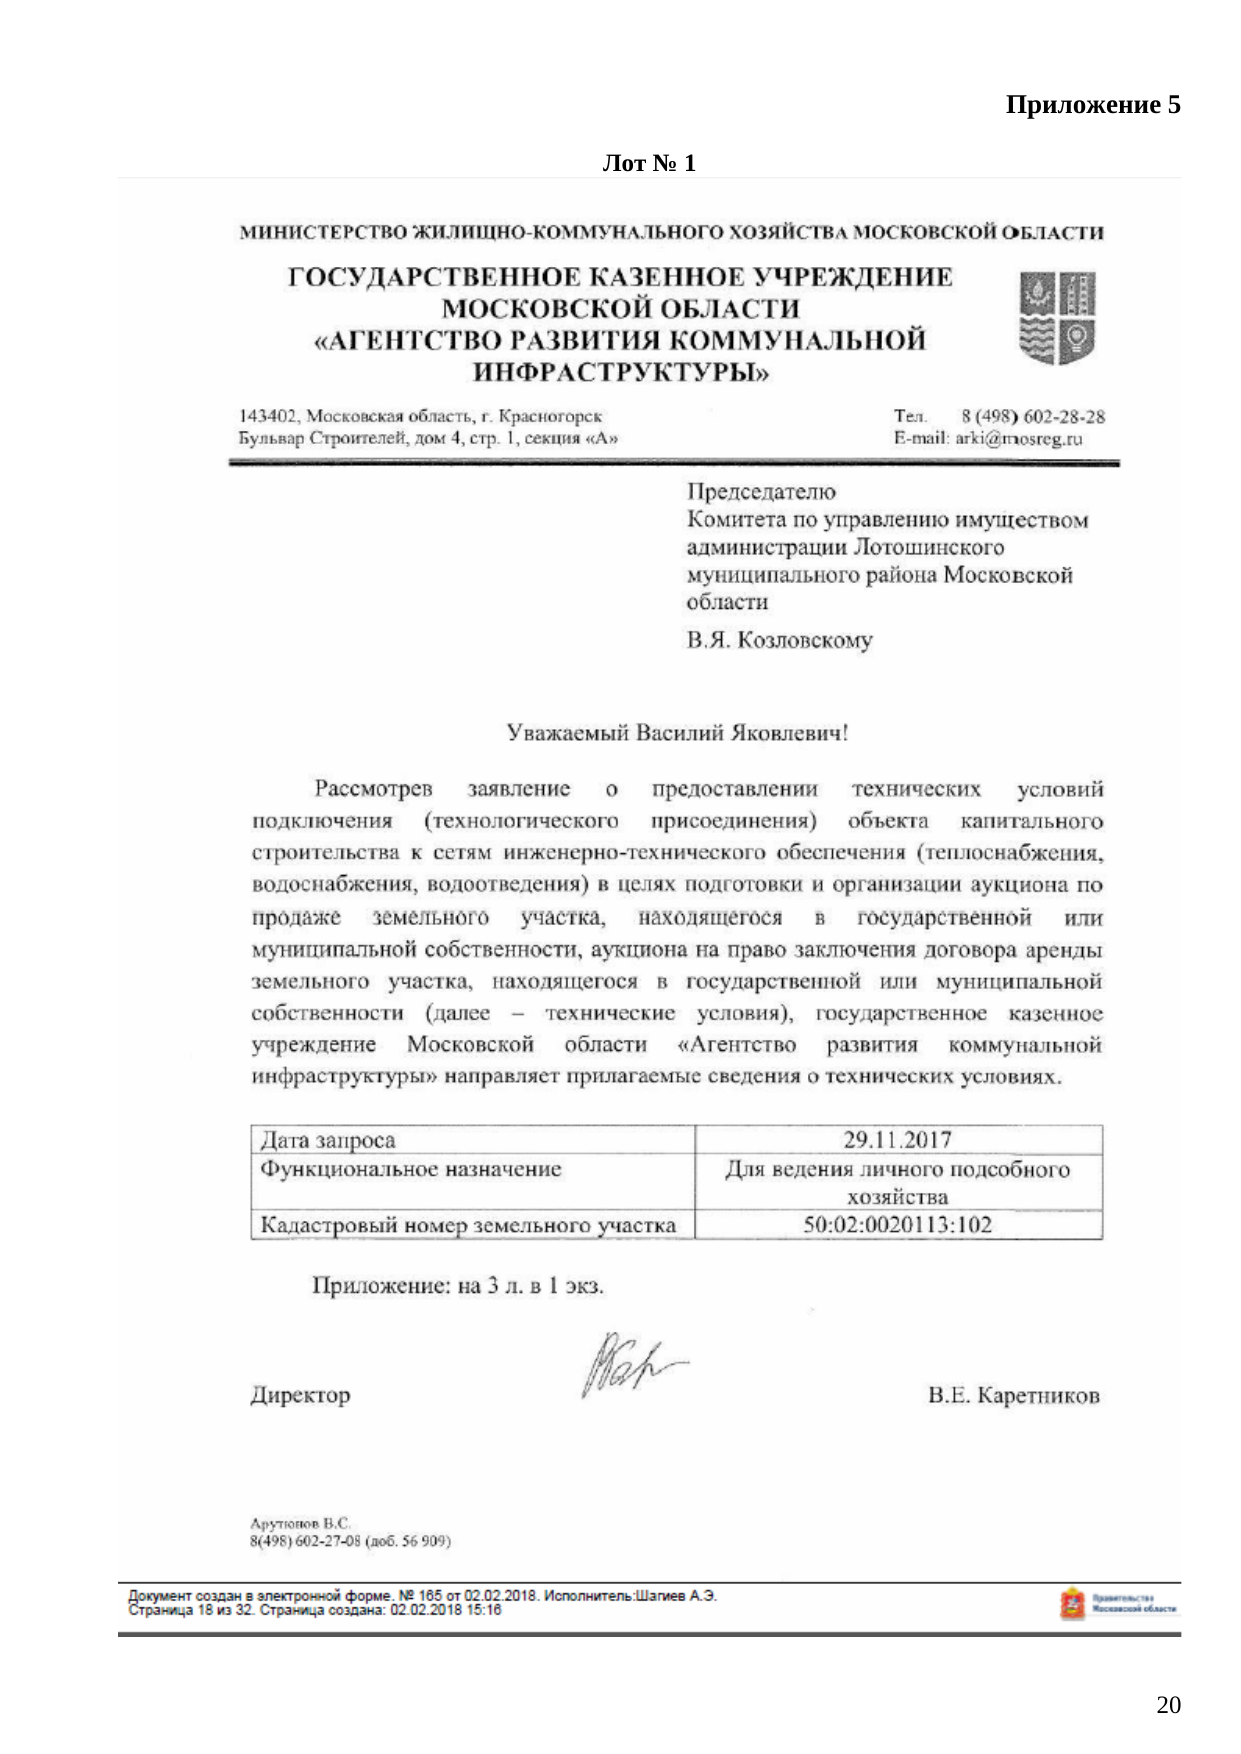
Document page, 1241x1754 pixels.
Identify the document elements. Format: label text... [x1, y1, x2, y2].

subtitle Приложение 5 [58, 89, 1181, 120]
text Лот № 1 [118, 148, 1181, 177]
picture [118, 177, 1182, 1637]
